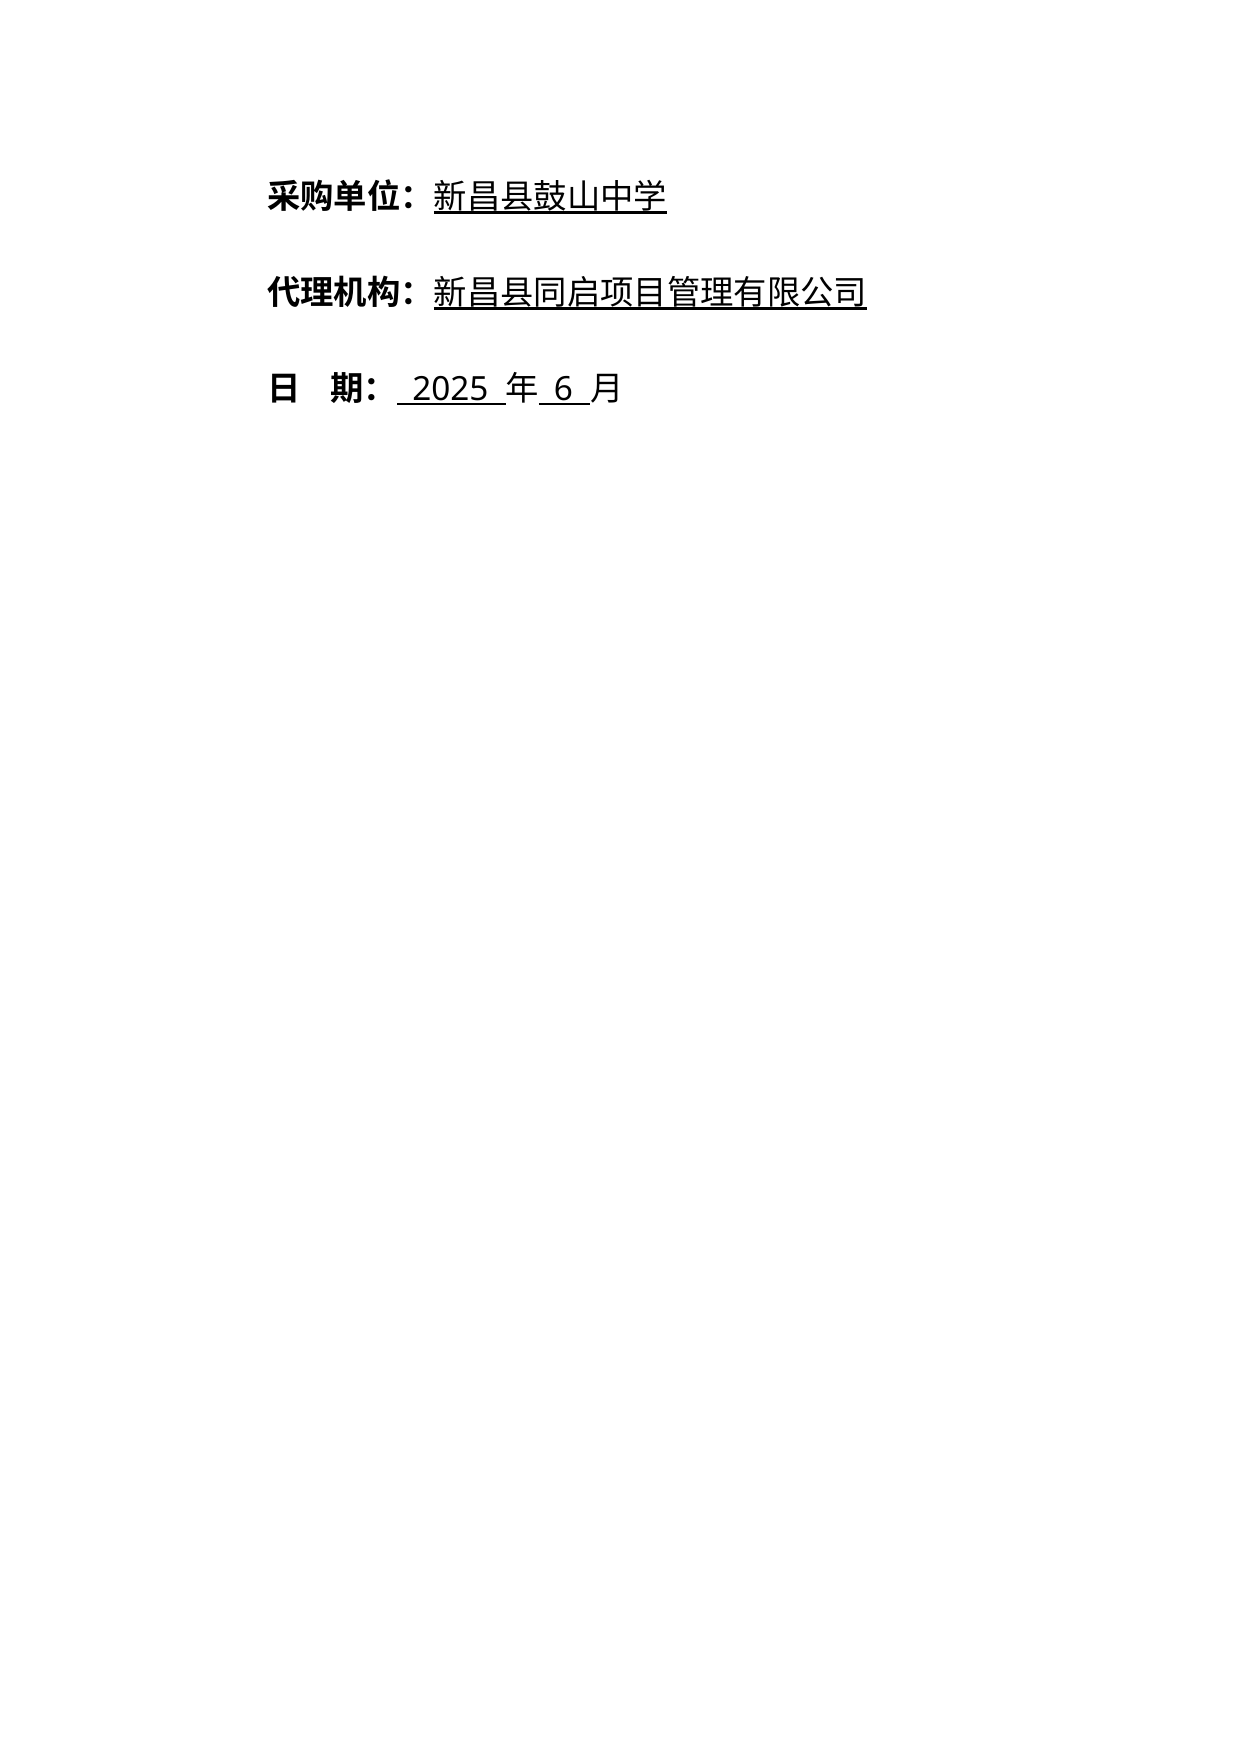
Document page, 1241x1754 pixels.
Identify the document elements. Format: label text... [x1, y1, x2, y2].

text 采购单位：新昌县鼓山中学 [267, 162, 1090, 227]
text 代理机构：新昌县同启项目管理有限公司 [267, 258, 1090, 323]
text 日 期： 2025 年 6 月 [267, 353, 1090, 418]
